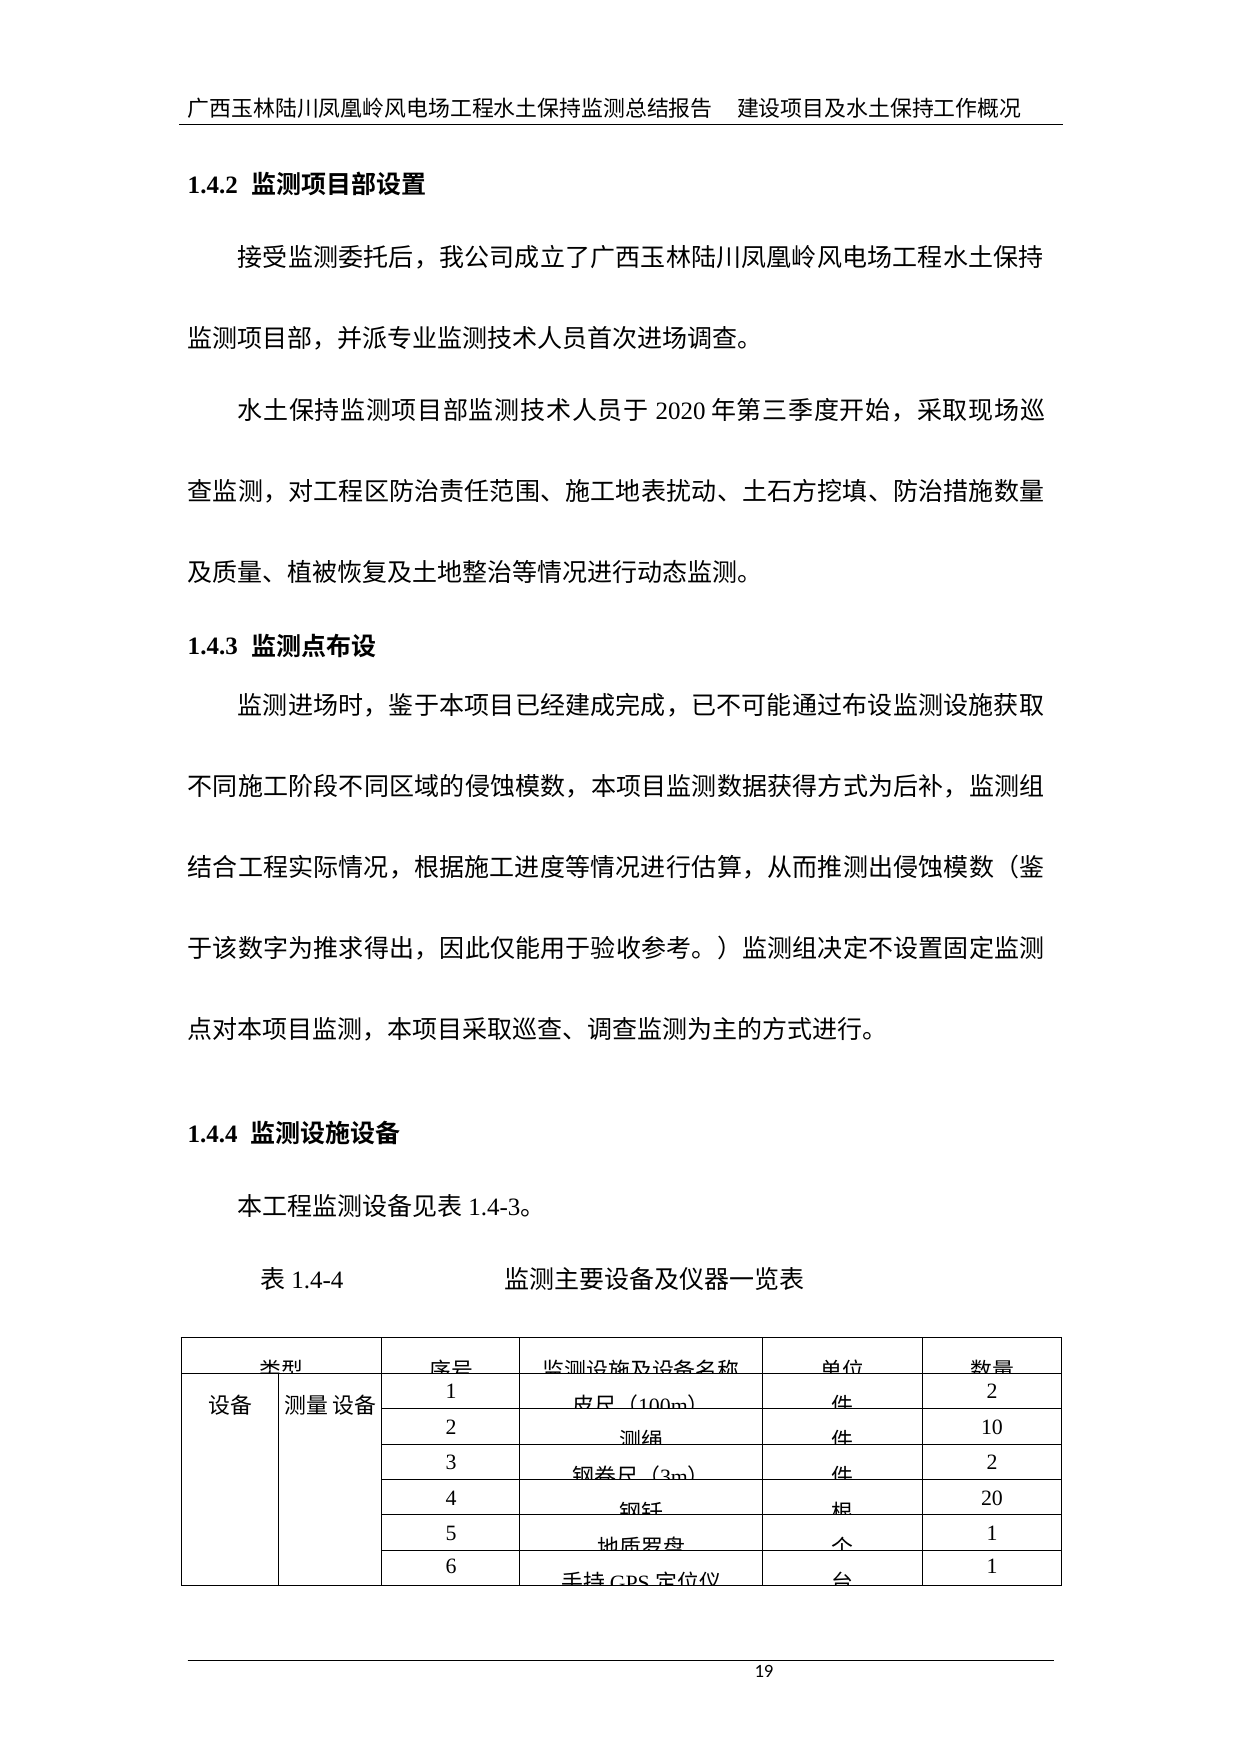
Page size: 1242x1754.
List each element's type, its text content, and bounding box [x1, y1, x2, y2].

table_cell 皮尺（100m） [520, 1374, 762, 1408]
table_cell 个 [763, 1515, 922, 1550]
table_cell 1 [923, 1551, 1061, 1585]
table_cell 2 [923, 1445, 1061, 1479]
table_cell 件 [763, 1445, 922, 1479]
table_cell 3 [382, 1445, 519, 1479]
table_header 类型 [182, 1338, 381, 1373]
table_header 数量 [923, 1338, 1061, 1373]
list 水土保持监测项目部监测技术人员于2020年第三季度开始，采取现场巡查监测，对工程区防治责任范围、施工地表扰动、土石方挖填、防治措施数量及质量、植被恢复及土地整治等情况进行动态监测。 [187, 379, 1046, 601]
table_cell 钢卷尺（3m） [520, 1445, 762, 1479]
table_cell 4 [382, 1480, 519, 1514]
text 表 1.4-4 监测主要设备及仪器一览表 [260, 1247, 1057, 1307]
table_header 单位 [763, 1338, 922, 1373]
table_cell 10 [923, 1409, 1061, 1443]
table_cell 件 [763, 1374, 922, 1408]
table_cell 6 [382, 1551, 519, 1585]
list 1.4.4 监测设施设备 [187, 1101, 1046, 1161]
list 接受监测委托后，我公司成立了广西玉林陆川凤凰岭风电场工程水土保持监测项目部，并派专业监测技术人员首次进场调查。 [187, 225, 1046, 366]
list 本工程监测设备见表 1.4-3。 [187, 1174, 1046, 1234]
table_cell 钢钎 [520, 1480, 762, 1514]
text 1.4.3 监测点布设 [187, 613, 1057, 674]
table_header 监测设施及设备名称 [520, 1338, 762, 1373]
table_header 序号 [382, 1338, 519, 1373]
table_cell 地质罗盘 [520, 1515, 762, 1550]
table_cell 20 [923, 1480, 1061, 1514]
table_cell 设备 [182, 1374, 278, 1585]
table_cell 手持 GPS 定位仪 [520, 1551, 762, 1585]
table_cell 根 [763, 1480, 922, 1514]
list 监测进场时，鉴于本项目已经建成完成，已不可能通过布设监测设施获取不同施工阶段不同区域的侵蚀模数，本项目监测数据获得方式为后补，监测组结合工程实际情况，根据施工进度等情况进行估算，从而推测出侵蚀模数（鉴于该数字为推求得出，因此仅能用于验收参考。）监测组决定不设置固定监测点对本项目监测，本项目采取巡查、调查监测为主的方式进行。 [187, 674, 1046, 1058]
table_cell 2 [382, 1409, 519, 1443]
table_cell 测量 设备 [279, 1374, 381, 1585]
table_cell 1 [382, 1374, 519, 1408]
table_cell 测绳 [520, 1409, 762, 1443]
table_cell 1 [923, 1515, 1061, 1550]
table_cell 5 [382, 1515, 519, 1550]
table_cell 2 [923, 1374, 1061, 1408]
table_cell 件 [763, 1409, 922, 1443]
list 1.4.2 监测项目部设置 [187, 152, 1046, 212]
table_cell 台 [763, 1551, 922, 1585]
